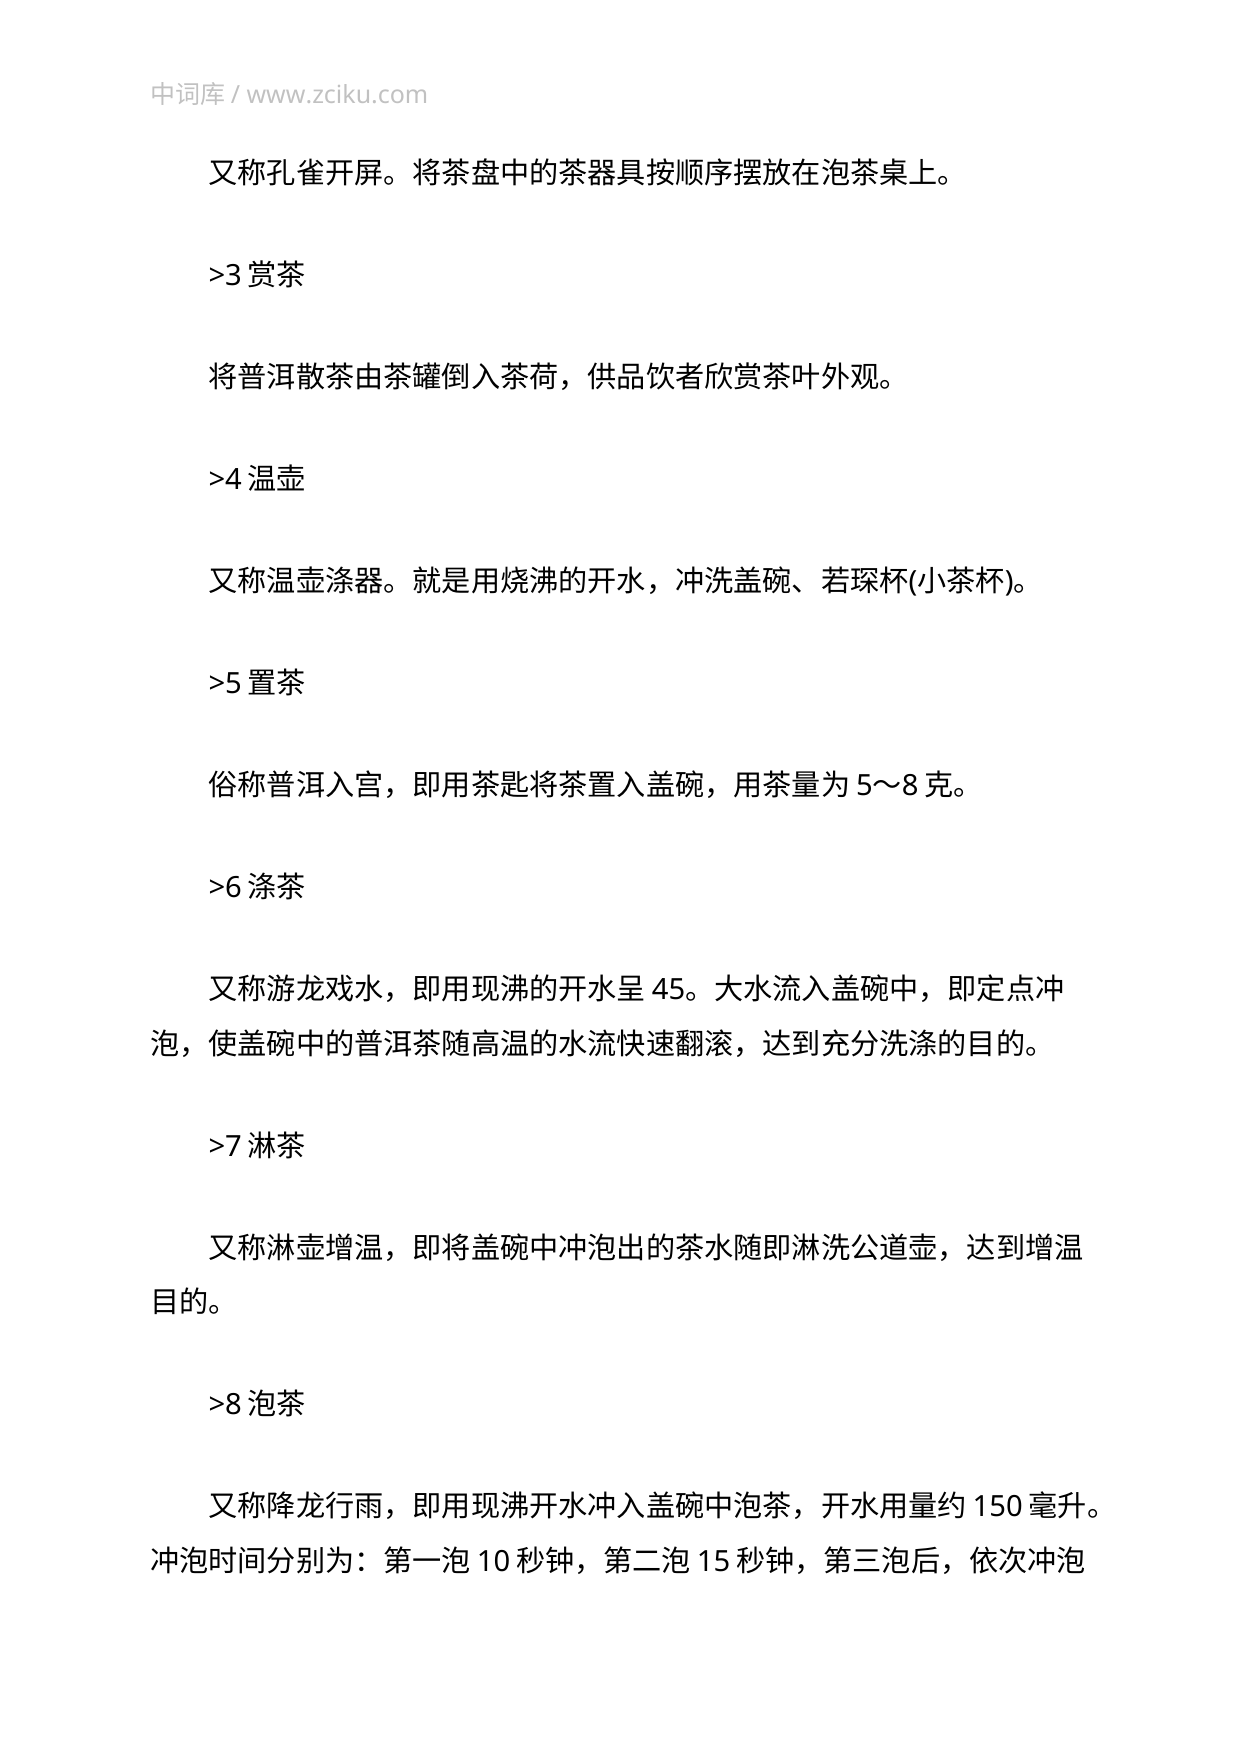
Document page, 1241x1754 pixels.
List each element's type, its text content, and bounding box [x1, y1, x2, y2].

text >7淋茶 [150, 1122, 1090, 1164]
text >3赏茶 [150, 252, 1090, 294]
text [150, 1483, 1090, 1580]
text 又称孔雀开屏。将茶盘中的茶器具按顺序摆放在泡茶桌上。 [150, 150, 1090, 192]
text >4温壶 [150, 456, 1090, 498]
text >8泡茶 [150, 1381, 1090, 1423]
text 又称淋壶增温，即将盖碗中冲泡出的茶水随即淋洗公道壶，达到增温目的。 [150, 1224, 1090, 1321]
text 俗称普洱入宫，即用茶匙将茶置入盖碗，用茶量为5～8克。 [150, 761, 1090, 804]
text 又称温壶涤器。就是用烧沸的开水，冲洗盖碗、若琛杯(小茶杯)。 [150, 557, 1090, 600]
text >5置茶 [150, 659, 1090, 702]
text >6涤茶 [150, 863, 1090, 906]
text 又称游龙戏水，即用现沸的开水呈45。大水流入盖碗中，即定点冲泡，使盖碗中的普洱茶随高温的水流快速翻滚，达到充分洗涤的目的。 [150, 965, 1090, 1063]
text 将普洱散茶由茶罐倒入茶荷，供品饮者欣赏茶叶外观。 [150, 354, 1090, 396]
